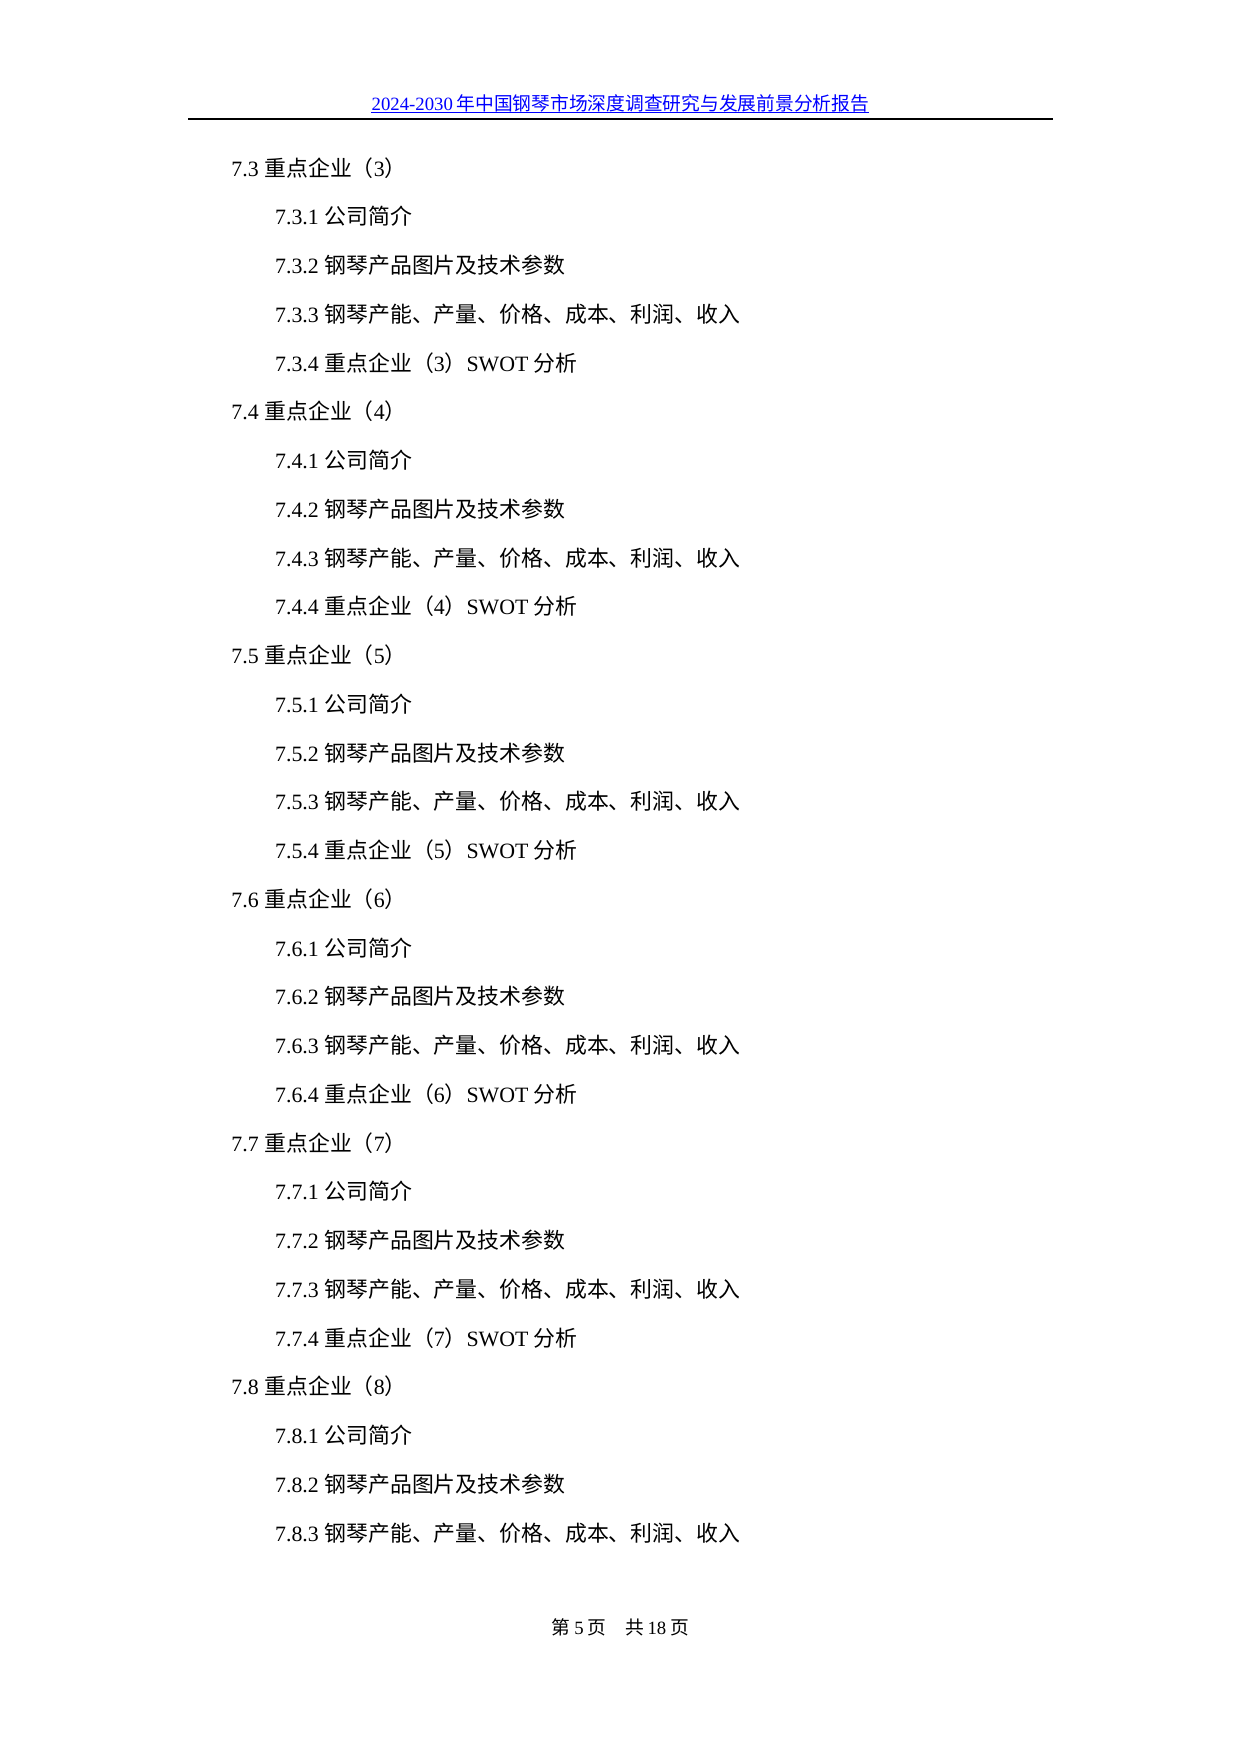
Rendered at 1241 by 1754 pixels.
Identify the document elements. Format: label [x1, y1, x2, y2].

text [187, 150, 1053, 1548]
